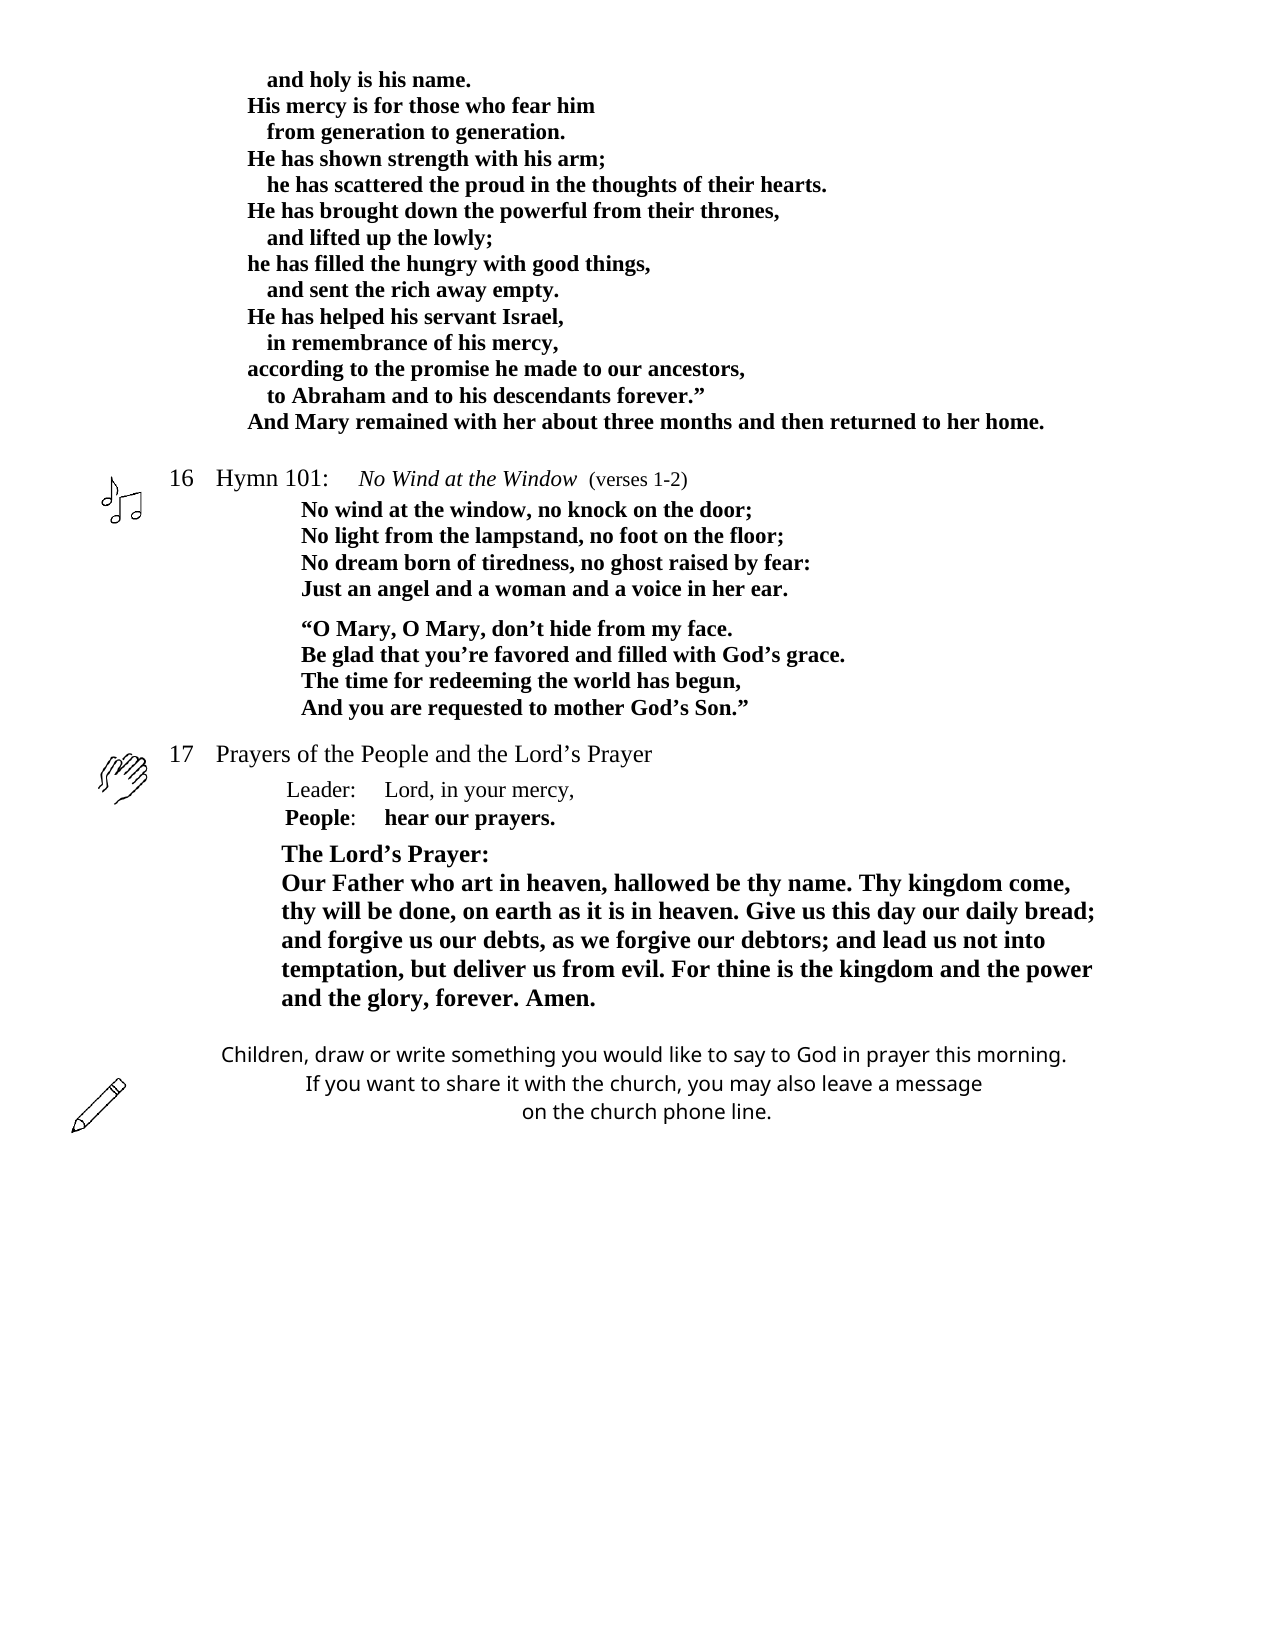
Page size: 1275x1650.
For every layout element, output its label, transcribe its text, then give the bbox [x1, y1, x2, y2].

text Children, draw or write something you would like to say to God in prayer this morning. If you want to share it with the church, you may also leave a message on the church phone line. [169, 1040, 1125, 1126]
text No light from the lampstand, no foot on the floor; [301, 523, 1125, 549]
text 16 Hymn 101: No Wind at the Window (verses 1-2) [169, 463, 1125, 492]
text No dream born of tiredness, no ghost raised by fear: [301, 549, 1125, 575]
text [244, 66, 1078, 408]
text Leader: Lord, in your mercy, [206, 776, 1125, 802]
text 17 Prayers of the People and the Lord’s Prayer [169, 739, 1125, 767]
text People: hear our prayers. [206, 804, 1125, 831]
text The Lord’s Prayer: [281, 839, 1125, 868]
text “O Mary, O Mary, don’t hide from my face. [301, 615, 1125, 641]
text And you are requested to mother God’s Son.” [301, 694, 1125, 720]
text No wind at the window, no knock on the door; [301, 496, 1125, 523]
text Just an angel and a woman and a voice in her ear. [301, 575, 1125, 602]
text Our Father who art in heaven, hallowed be thy name. Thy kingdom come, thy will be done, on earth as it is in heaven. Give us this day our daily bread; and forgive us our debts, as we forgive our debtors; and lead us not into temptation, but deliver us from evil. For thine is the kingdom and the power and the glory, forever. Amen. [281, 868, 1125, 1011]
picture [65, 1072, 131, 1138]
picture [92, 746, 150, 811]
text The time for redeeming the world has begun, [301, 667, 1125, 694]
text Be glad that you’re favored and filled with God’s grace. [301, 641, 1125, 667]
picture [91, 469, 151, 530]
text And Mary remained with her about three months and then returned to her home. [244, 408, 1078, 434]
